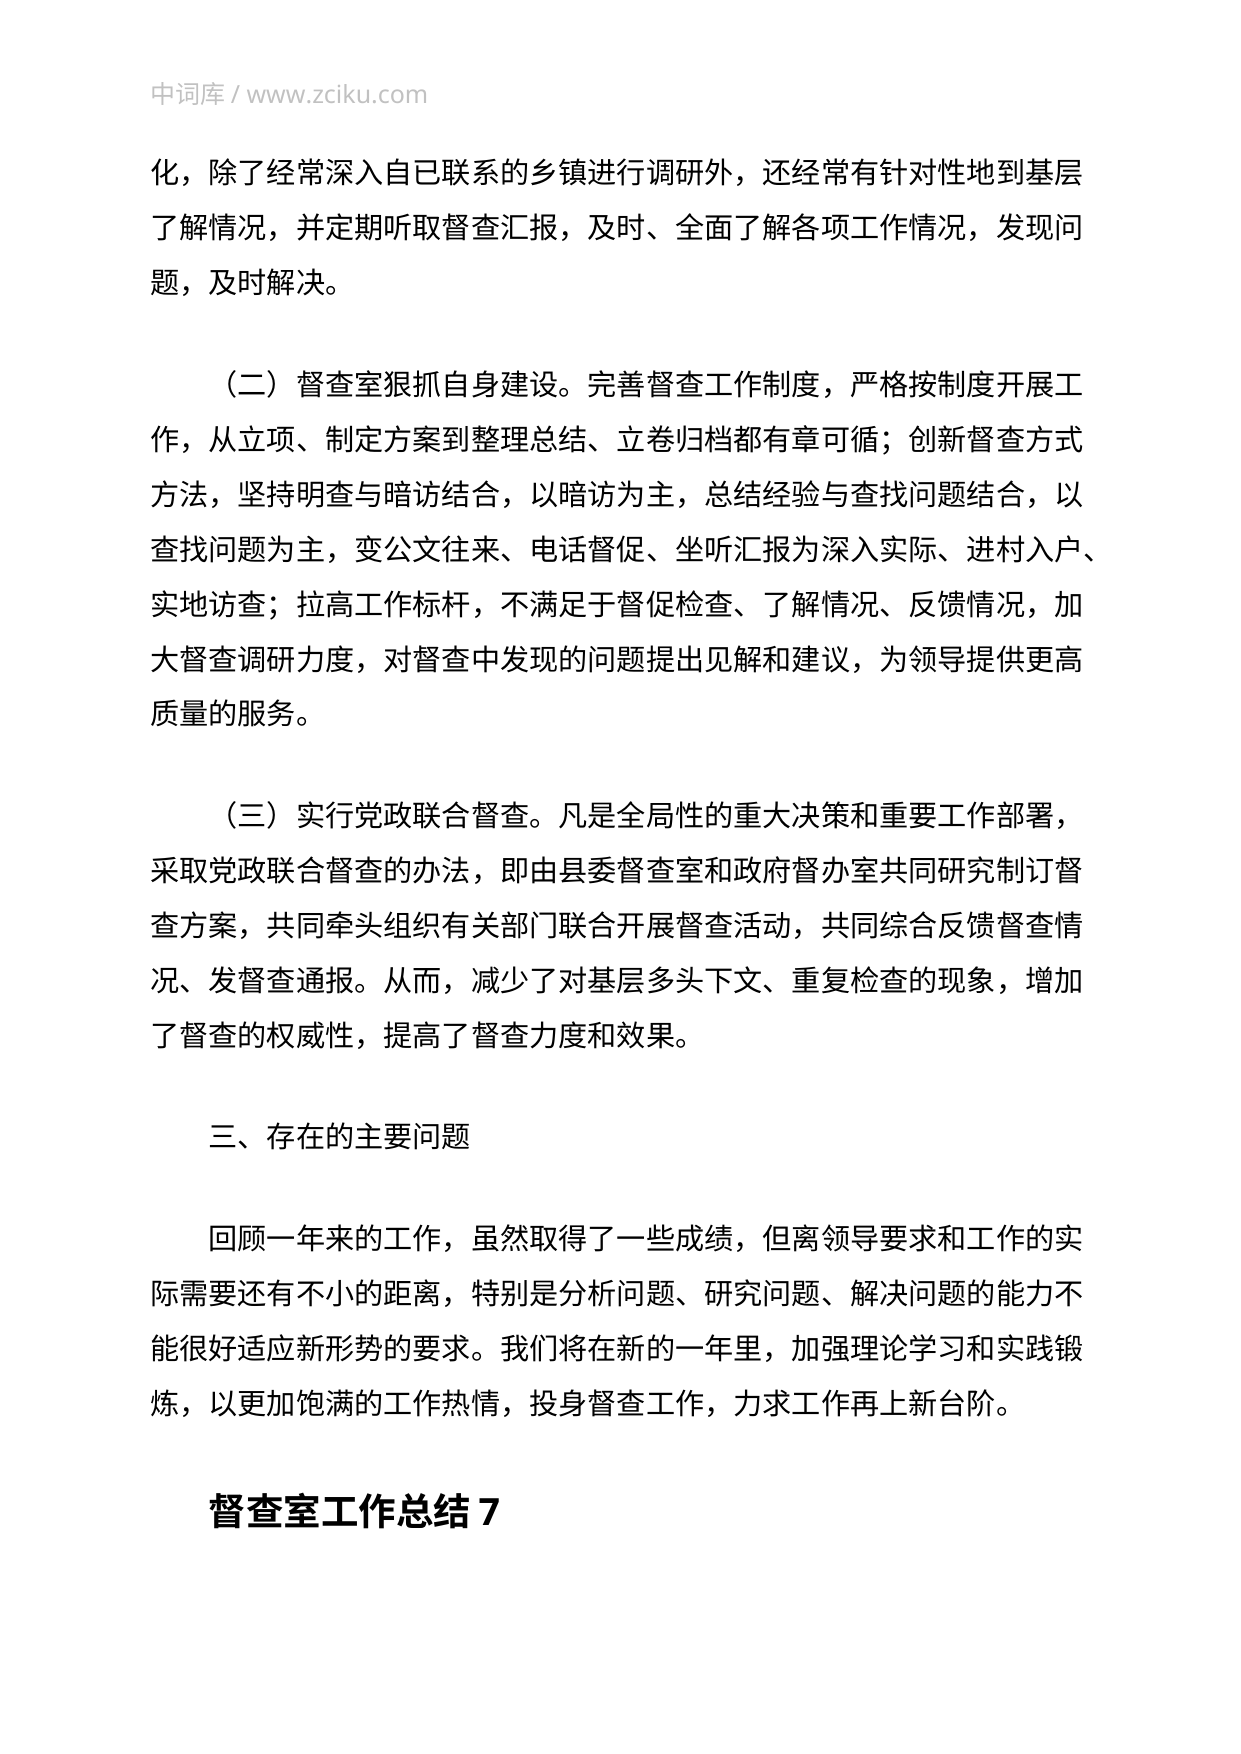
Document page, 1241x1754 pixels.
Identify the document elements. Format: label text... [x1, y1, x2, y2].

text 回顾一年来的工作，虽然取得了一些成绩，但离领导要求和工作的实际需要还有不小的距离，特别是分析问题、研究问题、解决问题的能力不能很好适应新形势的要求。我们将在新的一年里，加强理论学习和实践锻炼，以更加饱满的工作热情，投身督查工作，力求工作再上新台阶。 [150, 1216, 1090, 1423]
text 三、存在的主要问题 [150, 1114, 1090, 1156]
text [150, 150, 1090, 302]
text （二）督查室狠抓自身建设。完善督查工作制度，严格按制度开展工作，从立项、制定方案到整理总结、立卷归档都有章可循；创新督查方式方法，坚持明查与暗访结合，以暗访为主，总结经验与查找问题结合，以查找问题为主，变公文往来、电话督促、坐听汇报为深入实际、进村入户、实地访查；拉高工作标杆，不满足于督促检查、了解情况、反馈情况，加大督查调研力度，对督查中发现的问题提出见解和建议，为领导提供更高质量的服务。 [150, 362, 1090, 733]
text （三）实行党政联合督查。凡是全局性的重大决策和重要工作部署，采取党政联合督查的办法，即由县委督查室和政府督办室共同研究制订督查方案，共同牵头组织有关部门联合开展督查活动，共同综合反馈督查情况、发督查通报。从而，减少了对基层多头下文、重复检查的现象，增加了督查的权威性，提高了督查力度和效果。 [150, 793, 1090, 1054]
text 督查室工作总结7 [150, 1482, 1090, 1537]
